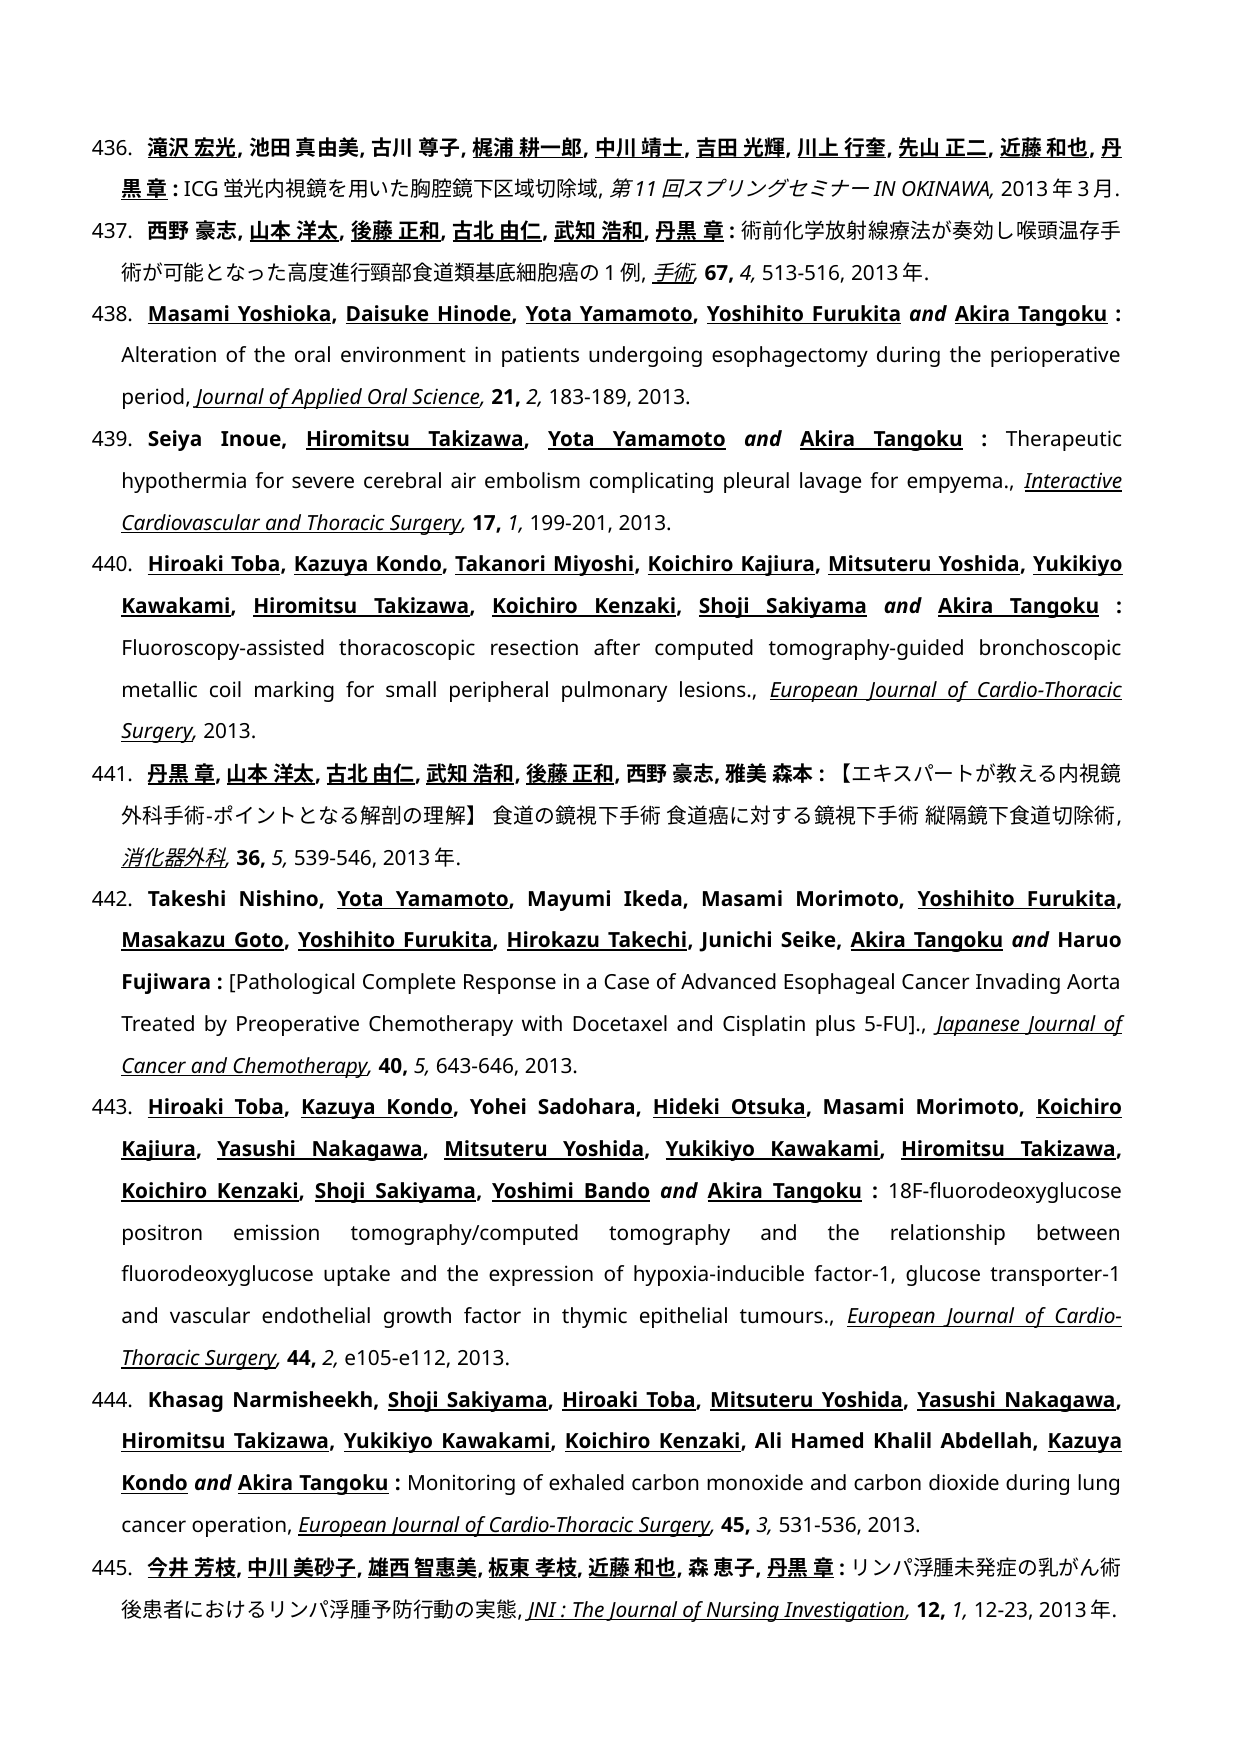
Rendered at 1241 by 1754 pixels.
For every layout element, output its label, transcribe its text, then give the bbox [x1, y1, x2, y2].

list Seiya Inoue, Hiromitsu Takizawa, Yota Yamamoto and Akira Tangoku : Therapeutic hypothermia for severe cerebral air embolism complicating pleural lavage for empyema., Interactive Cardiovascular and Thoracic Surgery, 17, 1, 199-201, 2013. [92, 417, 1122, 543]
list Hiroaki Toba, Kazuya Kondo, Yohei Sadohara, Hideki Otsuka, Masami Morimoto, Koichiro Kajiura, Yasushi Nakagawa, Mitsuteru Yoshida, Yukikiyo Kawakami, Hiromitsu Takizawa, Koichiro Kenzaki, Shoji Sakiyama, Yoshimi Bando and Akira Tangoku : 18F-fluorodeoxyglucose positron emission tomography/computed tomography and the relationship between fluorodeoxyglucose uptake and the expression of hypoxia-inducible factor-1, glucose transporter-1 and vascular endothelial growth factor in thymic epithelial tumours., European Journal of Cardio-Thoracic Surgery, 44, 2, e105-e112, 2013. [92, 1086, 1122, 1378]
list 滝沢 宏光, 池田 真由美, 古川 尊子, 梶浦 耕一郎, 中川 靖士, 吉田 光輝, 川上 行奎, 先山 正二, 近藤 和也, 丹黒 章 : ICG蛍光内視鏡を用いた胸腔鏡下区域切除域, 第11回スプリングセミナー IN OKINAWA, 2013年3月. [92, 125, 1122, 209]
list 丹黒 章, 山本 洋太, 古北 由仁, 武知 浩和, 後藤 正和, 西野 豪志, 雅美 森本 : 【エキスパートが教える内視鏡外科手術-ポイントとなる解剖の理解】 食道の鏡視下手術 食道癌に対する鏡視下手術 縦隔鏡下食道切除術, 消化器外科, 36, 5, 539-546, 2013年. [92, 752, 1122, 877]
list 西野 豪志, 山本 洋太, 後藤 正和, 古北 由仁, 武知 浩和, 丹黒 章 : 術前化学放射線療法が奏効し喉頭温存手術が可能となった高度進行頸部食道類基底細胞癌の1例, 手術, 67, 4, 513-516, 2013年. [92, 209, 1122, 292]
list 今井 芳枝, 中川 美砂子, 雄西 智惠美, 板東 孝枝, 近藤 和也, 森 恵子, 丹黒 章 : リンパ浮腫未発症の乳がん術後患者におけるリンパ浮腫予防行動の実態, JNI : The Journal of Nursing Investigation, 12, 1, 12-23, 2013年. [92, 1545, 1122, 1629]
list Masami Yoshioka, Daisuke Hinode, Yota Yamamoto, Yoshihito Furukita and Akira Tangoku : Alteration of the oral environment in patients undergoing esophagectomy during the perioperative period, Journal of Applied Oral Science, 21, 2, 183-189, 2013. [92, 292, 1122, 417]
list Takeshi Nishino, Yota Yamamoto, Mayumi Ikeda, Masami Morimoto, Yoshihito Furukita, Masakazu Goto, Yoshihito Furukita, Hirokazu Takechi, Junichi Seike, Akira Tangoku and Haruo Fujiwara : [Pathological Complete Response in a Case of Advanced Esophageal Cancer Invading Aorta Treated by Preoperative Chemotherapy with Docetaxel and Cisplatin plus 5-FU]., Japanese Journal of Cancer and Chemotherapy, 40, 5, 643-646, 2013. [92, 877, 1122, 1086]
list Hiroaki Toba, Kazuya Kondo, Takanori Miyoshi, Koichiro Kajiura, Mitsuteru Yoshida, Yukikiyo Kawakami, Hiromitsu Takizawa, Koichiro Kenzaki, Shoji Sakiyama and Akira Tangoku : Fluoroscopy-assisted thoracoscopic resection after computed tomography-guided bronchoscopic metallic coil marking for small peripheral pulmonary lesions., European Journal of Cardio-Thoracic Surgery, 2013. [92, 543, 1122, 752]
list Khasag Narmisheekh, Shoji Sakiyama, Hiroaki Toba, Mitsuteru Yoshida, Yasushi Nakagawa, Hiromitsu Takizawa, Yukikiyo Kawakami, Koichiro Kenzaki, Ali Hamed Khalil Abdellah, Kazuya Kondo and Akira Tangoku : Monitoring of exhaled carbon monoxide and carbon dioxide during lung cancer operation, European Journal of Cardio-Thoracic Surgery, 45, 3, 531-536, 2013. [92, 1378, 1122, 1545]
